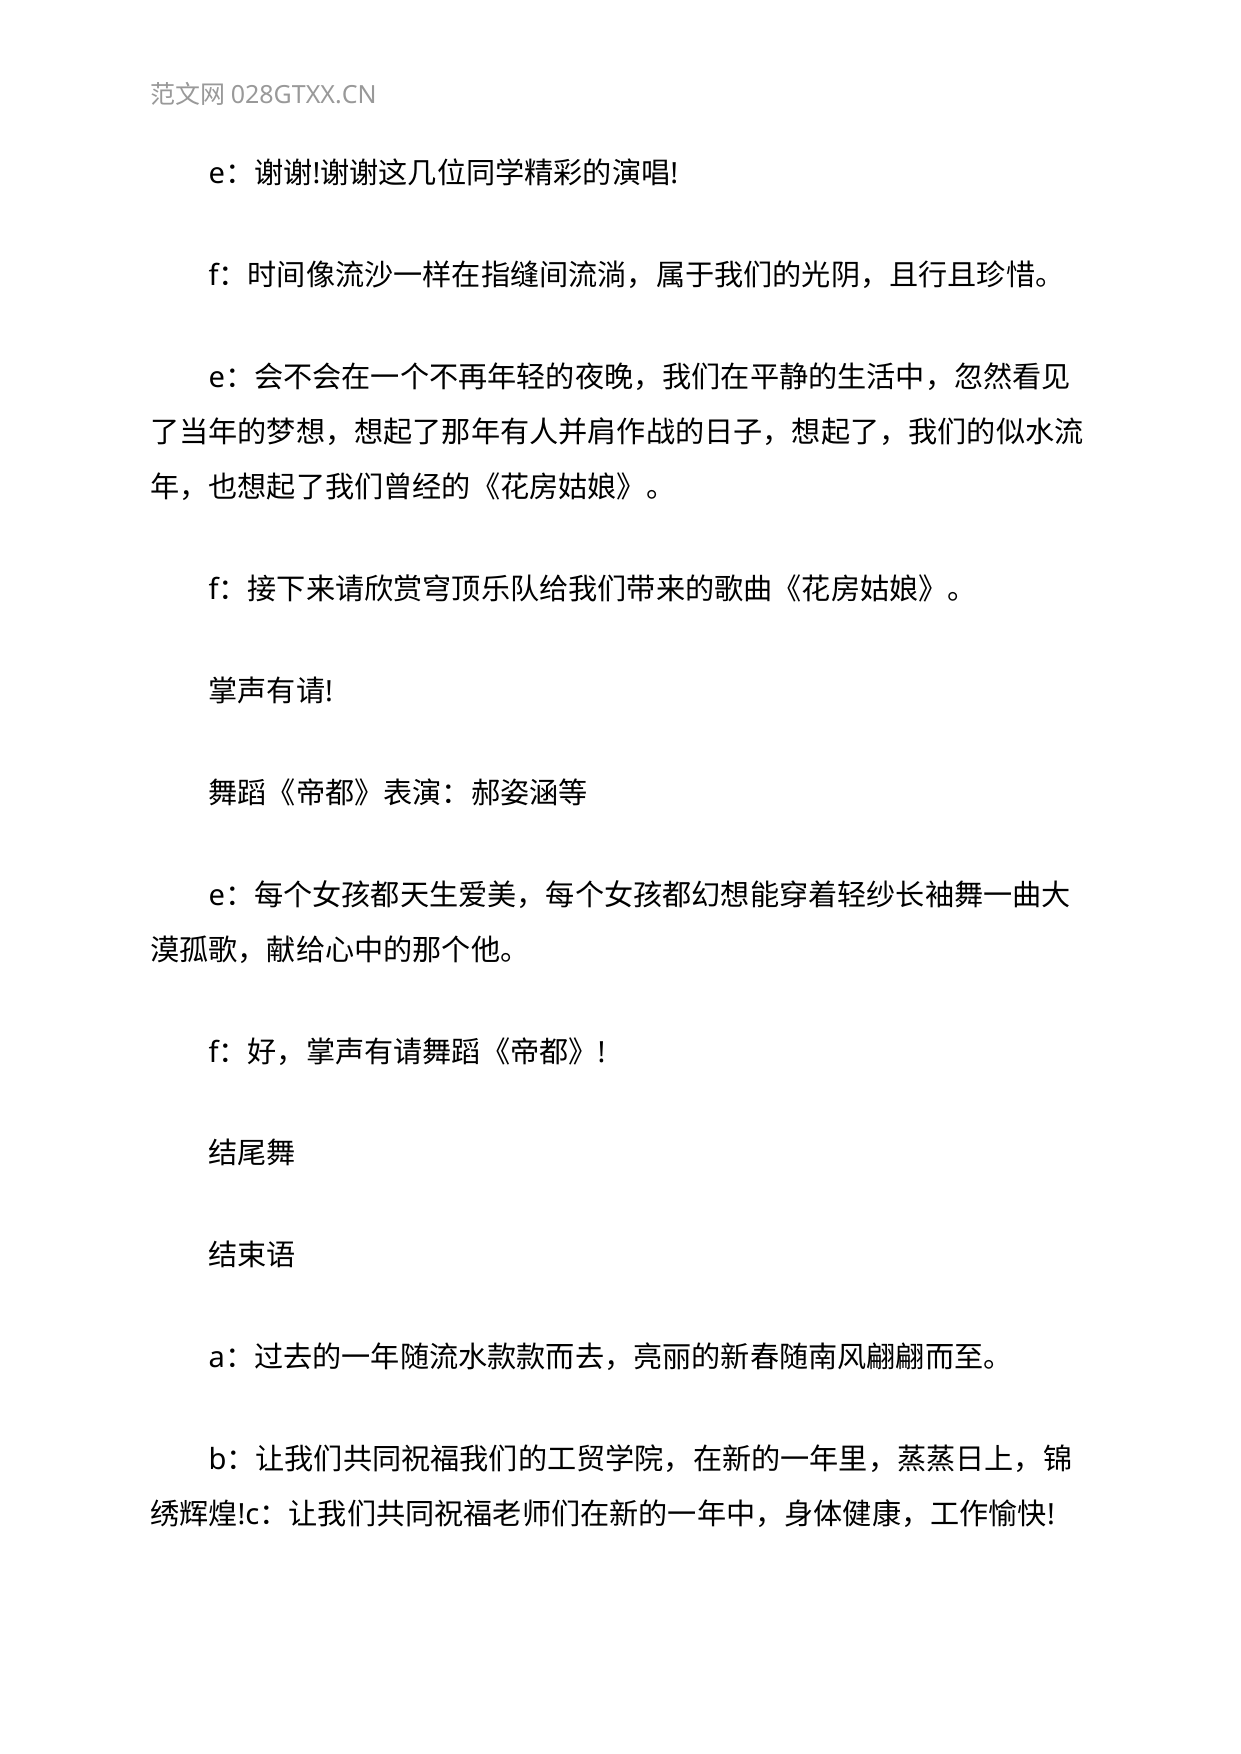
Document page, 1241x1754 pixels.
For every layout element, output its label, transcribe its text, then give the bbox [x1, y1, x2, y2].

text e：会不会在一个不再年轻的夜晚，我们在平静的生活中，忽然看见了当年的梦想，想起了那年有人并肩作战的日子，想起了，我们的似水流年，也想起了我们曾经的《花房姑娘》。 [150, 354, 1090, 506]
text e：谢谢!谢谢这几位同学精彩的演唱! [150, 150, 1090, 192]
text f：好，掌声有请舞蹈《帝都》! [150, 1028, 1090, 1071]
text 结束语 [150, 1232, 1090, 1274]
text b：让我们共同祝福我们的工贸学院，在新的一年里，蒸蒸日上，锦绣辉煌!c：让我们共同祝福老师们在新的一年中，身体健康，工作愉快! [150, 1436, 1090, 1533]
text 掌声有请! [150, 668, 1090, 710]
text e：每个女孩都天生爱美，每个女孩都幻想能穿着轻纱长袖舞一曲大漠孤歌，献给心中的那个他。 [150, 871, 1090, 969]
text 舞蹈《帝都》表演：郝姿涵等 [150, 769, 1090, 812]
text f：时间像流沙一样在指缝间流淌，属于我们的光阴，且行且珍惜。 [150, 252, 1090, 294]
text f：接下来请欣赏穹顶乐队给我们带来的歌曲《花房姑娘》。 [150, 566, 1090, 608]
text a：过去的一年随流水款款而去，亮丽的新春随南风翩翩而至。 [150, 1334, 1090, 1376]
text 结尾舞 [150, 1130, 1090, 1172]
